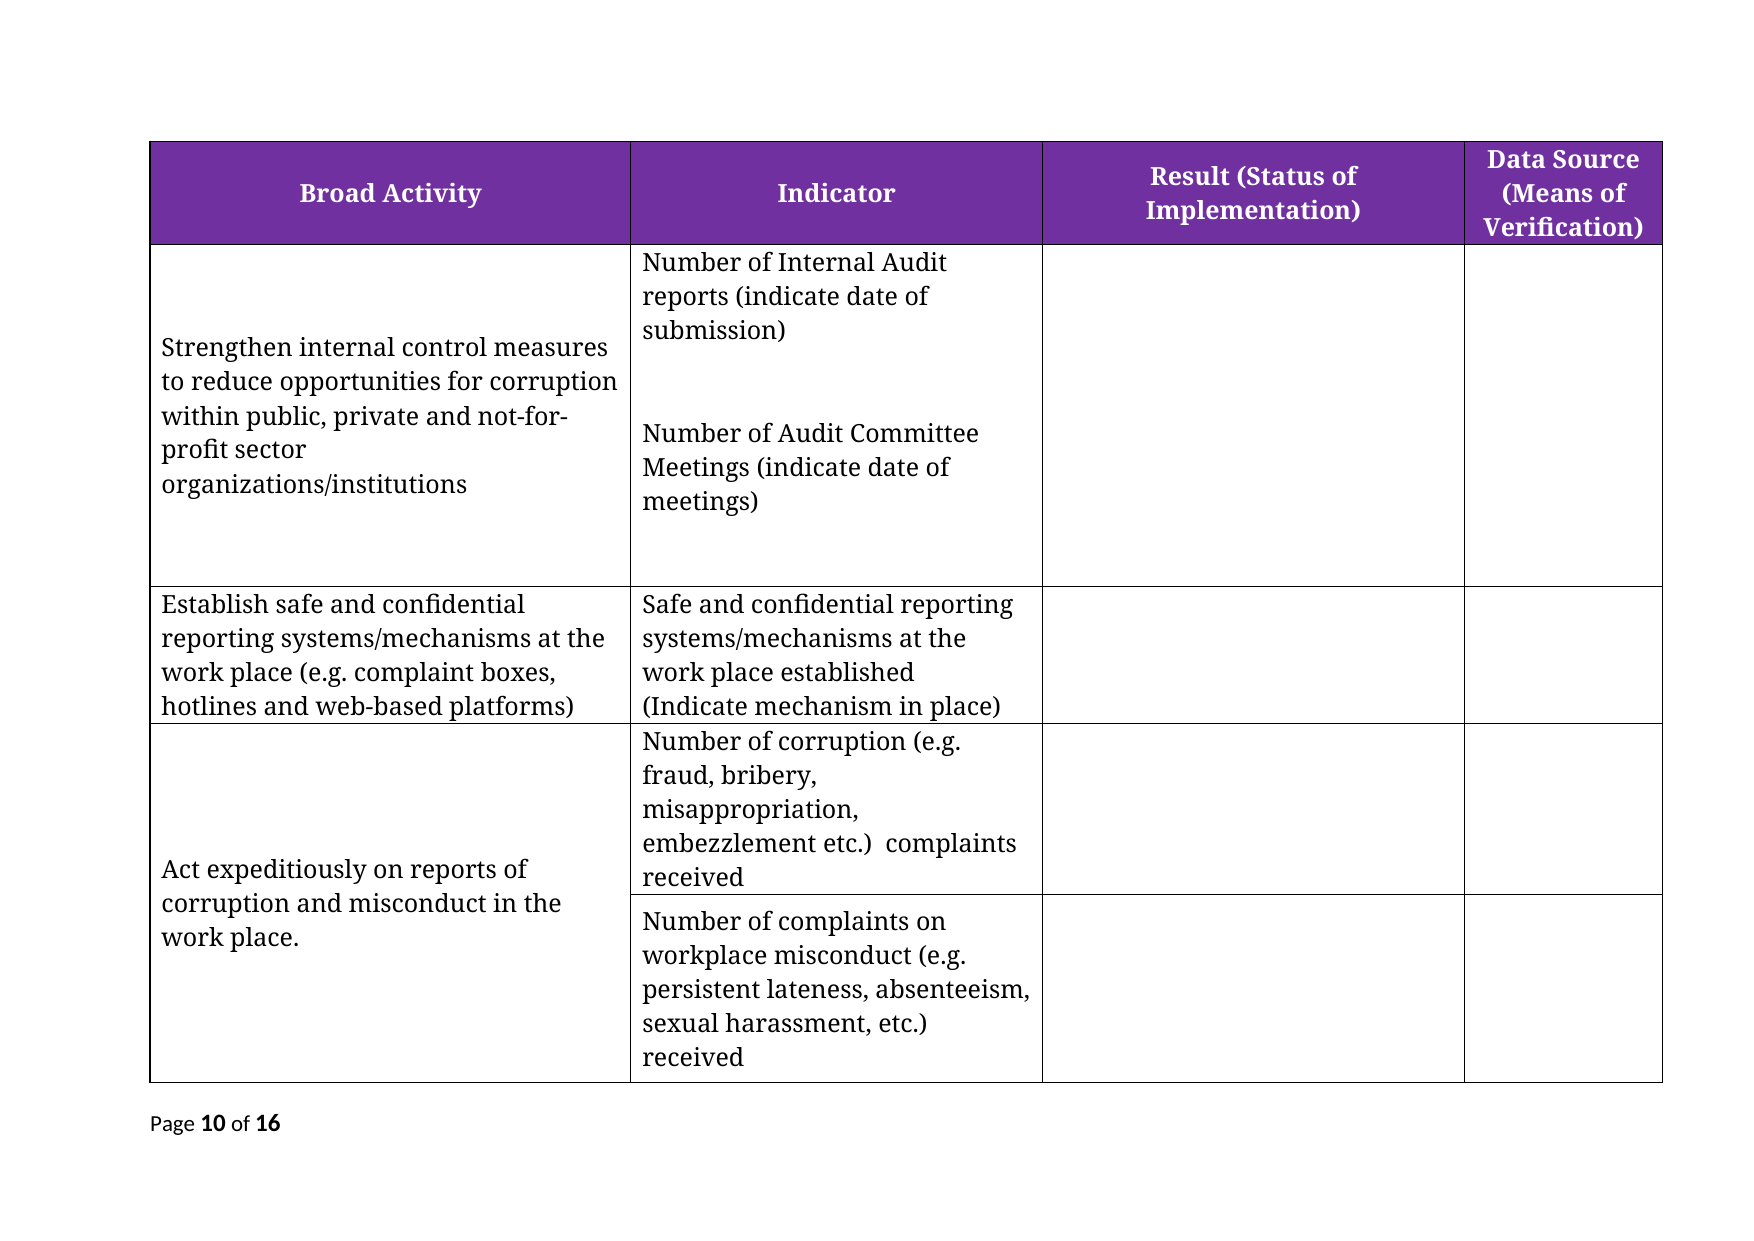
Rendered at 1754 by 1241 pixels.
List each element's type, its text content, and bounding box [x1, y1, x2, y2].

table_cell [1043, 245, 1464, 586]
table_cell [1043, 724, 1464, 894]
table_cell Number of complaints on workplace misconduct (e.g. persistent lateness, absenteeism, sexual harassment, etc.) received [631, 895, 1042, 1082]
table_cell [1043, 895, 1464, 1082]
table_cell [1043, 587, 1464, 723]
table_header Broad Activity [151, 142, 630, 244]
table_cell Number of Internal Audit reports (indicate date of submission) Number of Audit Committee Meetings (indicate date of meetings) [631, 245, 1042, 586]
table_cell [1465, 587, 1662, 723]
table_header Result (Status of Implementation) [1043, 142, 1464, 244]
table_header Data Source (Means of Verification) [1465, 142, 1662, 244]
table_cell [1465, 245, 1662, 586]
table_cell [1465, 724, 1662, 894]
table_cell Strengthen internal control measures to reduce opportunities for corruption within public, private and not-for-profit sector organizations/institutions [151, 245, 630, 586]
table_header Indicator [631, 142, 1042, 244]
table_cell Establish safe and confidential reporting systems/mechanisms at the work place (e.g. complaint boxes, hotlines and web-based platforms) [151, 587, 630, 723]
table_cell Number of corruption (e.g. fraud, bribery, misappropriation, embezzlement etc.) complaints received [631, 724, 1042, 894]
table_cell [1465, 895, 1662, 1082]
table_cell Safe and confidential reporting systems/mechanisms at the work place established (Indicate mechanism in place) [631, 587, 1042, 723]
table_cell Act expeditiously on reports of corruption and misconduct in the work place. [151, 724, 630, 1082]
